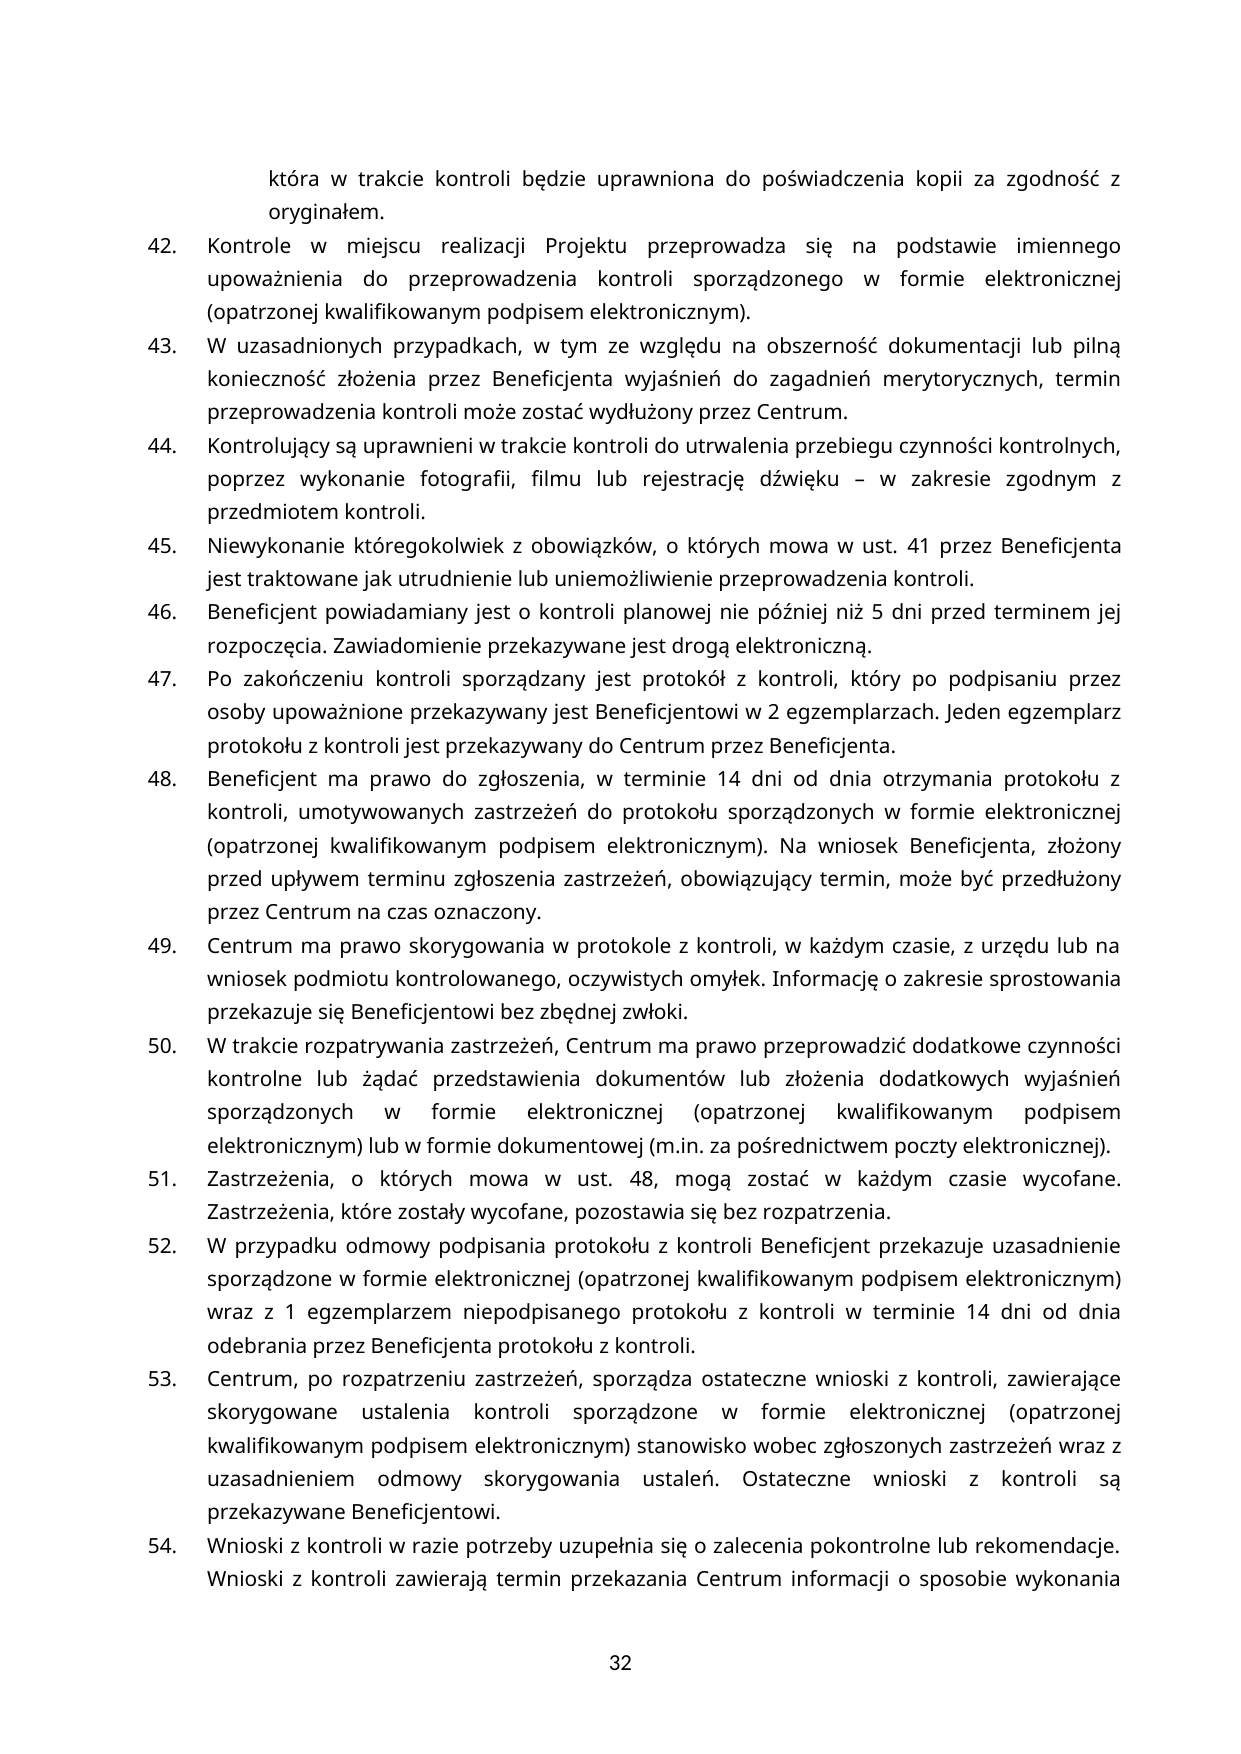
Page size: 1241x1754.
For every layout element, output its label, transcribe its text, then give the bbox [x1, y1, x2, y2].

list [148, 1526, 1122, 1593]
list Kontrole w miejscu realizacji Projektu przeprowadza się na podstawie imiennego upoważnienia do przeprowadzenia kontroli sporządzonego w formie elektronicznej (opatrzonej kwalifikowanym podpisem elektronicznym). [148, 226, 1122, 326]
list Po zakończeniu kontroli sporządzany jest protokół z kontroli, który po podpisaniu przez osoby upoważnione przekazywany jest Beneficjentowi w 2 egzemplarzach. Jeden egzemplarz protokołu z kontroli jest przekazywany do Centrum przez Beneficjenta. [148, 660, 1122, 760]
list Niewykonanie któregokolwiek z obowiązków, o których mowa w ust. 3 przez Beneficjenta jest traktowane jak utrudnienie lub uniemożliwienie przeprowadzenia kontroli. [148, 526, 1122, 593]
list Beneficjent ma prawo do zgłoszenia, w terminie 14 dni od dnia otrzymania protokołu z kontroli, umotywowanych zastrzeżeń do protokołu sporządzonych w formie elektronicznej (opatrzonej kwalifikowanym podpisem elektronicznym). Na wniosek Beneficjenta, złożony przed upływem terminu zgłoszenia zastrzeżeń, obowiązujący termin, może być przedłużony przez Centrum na czas oznaczony. [148, 760, 1122, 926]
list Zastrzeżenia, o których mowa w ust. 10, mogą zostać w każdym czasie wycofane. Zastrzeżenia, które zostały wycofane, pozostawia się bez rozpatrzenia. [148, 1160, 1122, 1226]
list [231, 160, 1122, 226]
list W trakcie rozpatrywania zastrzeżeń, Centrum ma prawo przeprowadzić dodatkowe czynności kontrolne lub żądać przedstawienia dokumentów lub złożenia dodatkowych wyjaśnień sporządzonych w formie elektronicznej (opatrzonej kwalifikowanym podpisem elektronicznym) lub w formie dokumentowej (m.in. za pośrednictwem poczty elektronicznej). [148, 1026, 1122, 1160]
list W przypadku odmowy podpisania protokołu z kontroli Beneficjent przekazuje uzasadnienie sporządzone w formie elektronicznej (opatrzonej kwalifikowanym podpisem elektronicznym) wraz z 1 egzemplarzem niepodpisanego protokołu z kontroli w terminie 14 dni od dnia odebrania przez Beneficjenta protokołu z kontroli. [148, 1226, 1122, 1360]
list Centrum ma prawo skorygowania w protokole z kontroli, w każdym czasie, z urzędu lub na wniosek podmiotu kontrolowanego, oczywistych omyłek. Informację o zakresie sprostowania przekazuje się Beneficjentowi bez zbędnej zwłoki. [148, 926, 1122, 1026]
list W uzasadnionych przypadkach, w tym ze względu na obszerność dokumentacji lub pilną konieczność złożenia przez Beneficjenta wyjaśnień do zagadnień merytorycznych, termin przeprowadzenia kontroli może zostać wydłużony przez Centrum. [148, 326, 1122, 426]
list Beneficjent powiadamiany jest o kontroli planowej nie później niż 5 dni przed terminem jej rozpoczęcia. Zawiadomienie przekazywane jest drogą elektroniczną. [148, 593, 1122, 660]
list Centrum, po rozpatrzeniu zastrzeżeń, sporządza ostateczne wnioski z kontroli, zawierające skorygowane ustalenia kontroli sporządzone w formie elektronicznej (opatrzonej kwalifikowanym podpisem elektronicznym) stanowisko wobec zgłoszonych zastrzeżeń wraz z uzasadnieniem odmowy skorygowania ustaleń. Ostateczne wnioski z kontroli są przekazywane Beneficjentowi. [148, 1360, 1122, 1526]
list Kontrolujący są uprawnieni w trakcie kontroli do utrwalenia przebiegu czynności kontrolnych, poprzez wykonanie fotografii, filmu lub rejestrację dźwięku – w zakresie zgodnym z przedmiotem kontroli. [148, 426, 1122, 526]
